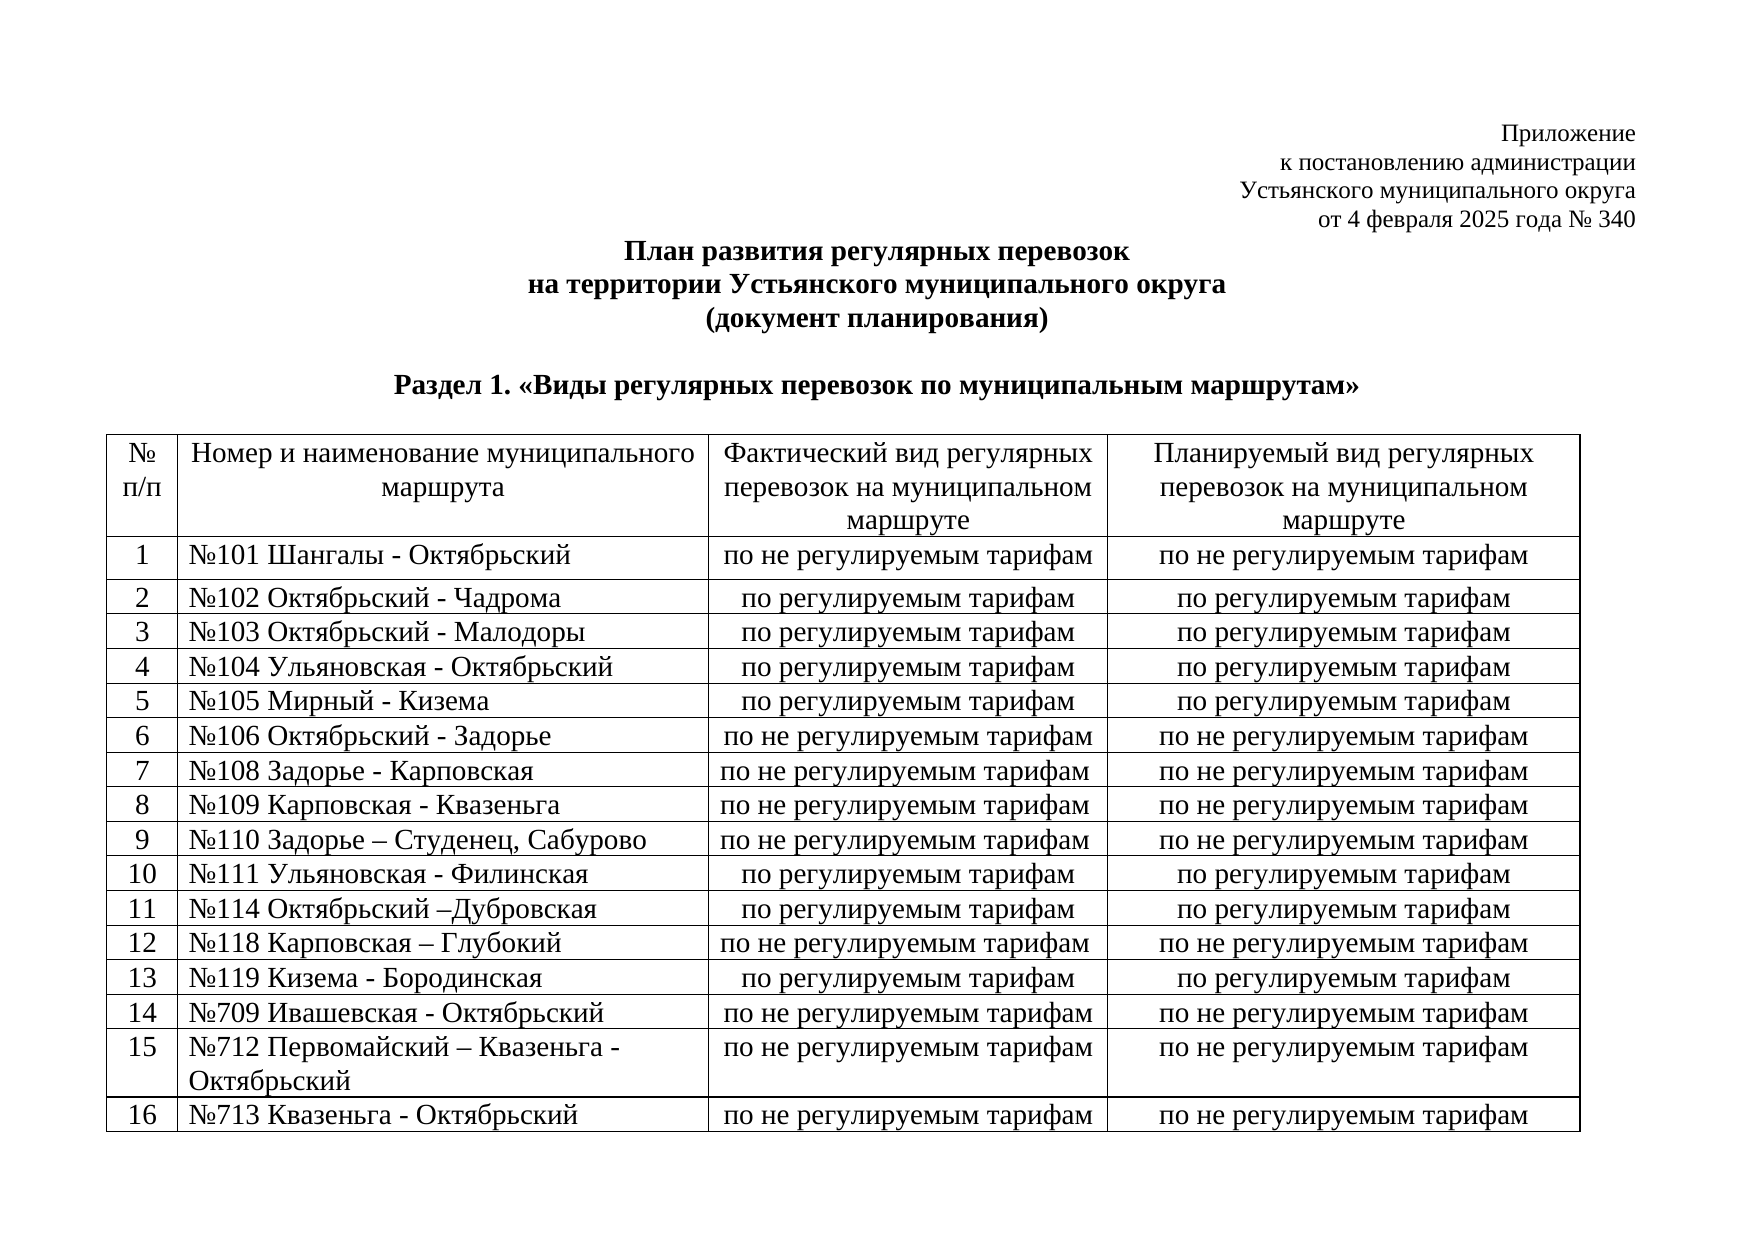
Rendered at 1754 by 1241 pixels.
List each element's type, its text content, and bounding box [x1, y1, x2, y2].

table_cell по не регулируемым тарифам [1108, 753, 1579, 786]
table_cell по регулируемым тарифам [709, 960, 1107, 994]
table_cell 13 [107, 960, 177, 994]
table_cell №103 Октябрьский - Малодоры [178, 614, 708, 648]
table_cell 11 [107, 891, 177, 924]
table_cell по регулируемым тарифам [709, 649, 1107, 682]
table_cell №110 Задорье – Студенец, Сабурово [178, 822, 708, 855]
table_cell 8 [107, 787, 177, 821]
table_cell №111 Ульяновская - Филинская [178, 856, 708, 890]
table_cell по регулируемым тарифам [1108, 891, 1579, 924]
table_cell №102 Октябрьский - Чадрома [178, 580, 708, 613]
table_cell по не регулируемым тарифам [709, 787, 1107, 821]
table_cell по не регулируемым тарифам [709, 926, 1107, 959]
table_cell по регулируемым тарифам [709, 856, 1107, 890]
table_cell №712 Первомайский – Квазеньга - Октябрьский [178, 1029, 708, 1096]
table_cell по регулируемым тарифам [1108, 580, 1579, 613]
text Приложение [118, 118, 1636, 147]
table_cell по регулируемым тарифам [709, 614, 1107, 648]
table_cell по регулируемым тарифам [1108, 684, 1579, 717]
table_cell по не регулируемым тарифам [709, 1029, 1107, 1096]
table_cell 1 [107, 537, 177, 579]
table_cell №101 Шангалы - Октябрьский [178, 537, 708, 579]
table_cell по регулируемым тарифам [709, 684, 1107, 717]
table_cell по регулируемым тарифам [1108, 649, 1579, 682]
table_cell по не регулируемым тарифам [1108, 537, 1579, 579]
text План развития регулярных перевозок [118, 233, 1636, 267]
table_cell №119 Кизема - Бородинская [178, 960, 708, 994]
table_cell №114 Октябрьский –Дубровская [178, 891, 708, 924]
table_cell 6 [107, 718, 177, 752]
table_header Планируемый вид регулярных перевозок на муниципальном маршруте [1108, 435, 1579, 536]
table_cell по не регулируемым тарифам [1108, 787, 1579, 821]
table_cell 12 [107, 926, 177, 959]
table_cell 2 [107, 580, 177, 613]
table_cell 10 [107, 856, 177, 890]
table_cell №713 Квазеньга - Октябрьский [178, 1098, 708, 1131]
table_cell по не регулируемым тарифам [1108, 926, 1579, 959]
table_header № п/п [107, 435, 177, 536]
table_cell по не регулируемым тарифам [1108, 995, 1579, 1028]
text Устьянского муниципального округа [118, 176, 1636, 204]
table_cell №109 Карповская - Квазеньга [178, 787, 708, 821]
text на территории Устьянского муниципального округа [118, 267, 1636, 300]
table_header Номер и наименование муниципального маршрута [178, 435, 708, 536]
table_cell по не регулируемым тарифам [1108, 718, 1579, 752]
table_cell 14 [107, 995, 177, 1028]
text Раздел 1. «Виды регулярных перевозок по муниципальным маршрутам» [118, 367, 1636, 401]
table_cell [709, 1098, 1107, 1131]
table_cell по не регулируемым тарифам [1108, 1029, 1579, 1096]
table_cell 4 [107, 649, 177, 682]
table_cell по регулируемым тарифам [1108, 856, 1579, 890]
table_cell №106 Октябрьский - Задорье [178, 718, 708, 752]
table_header Фактический вид регулярных перевозок на муниципальном маршруте [709, 435, 1107, 536]
table_cell по не регулируемым тарифам [709, 718, 1107, 752]
table_cell №118 Карповская – Глубокий [178, 926, 708, 959]
table_cell 5 [107, 684, 177, 717]
table_cell №104 Ульяновская - Октябрьский [178, 649, 708, 682]
table_cell 15 [107, 1029, 177, 1096]
table_cell по регулируемым тарифам [709, 580, 1107, 613]
table_cell №709 Ивашевская - Октябрьский [178, 995, 708, 1028]
table_cell 16 [107, 1098, 177, 1131]
table_cell 7 [107, 753, 177, 786]
text (документ планирования) [118, 300, 1636, 334]
table_cell по не регулируемым тарифам [709, 822, 1107, 855]
table_cell №108 Задорье - Карповская [178, 753, 708, 786]
table_cell 9 [107, 822, 177, 855]
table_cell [1108, 1098, 1579, 1131]
text от 4 февраля 2025 года № 340 [118, 204, 1636, 233]
table_cell по не регулируемым тарифам [709, 753, 1107, 786]
table_cell по регулируемым тарифам [1108, 960, 1579, 994]
table_cell по регулируемым тарифам [1108, 614, 1579, 648]
table_cell по не регулируемым тарифам [1108, 822, 1579, 855]
table_cell по регулируемым тарифам [709, 891, 1107, 924]
table_cell №105 Мирный - Кизема [178, 684, 708, 717]
table_cell 3 [107, 614, 177, 648]
table_cell по не регулируемым тарифам [709, 995, 1107, 1028]
table_cell по не регулируемым тарифам [709, 537, 1107, 579]
text к постановлению администрации [118, 147, 1636, 176]
